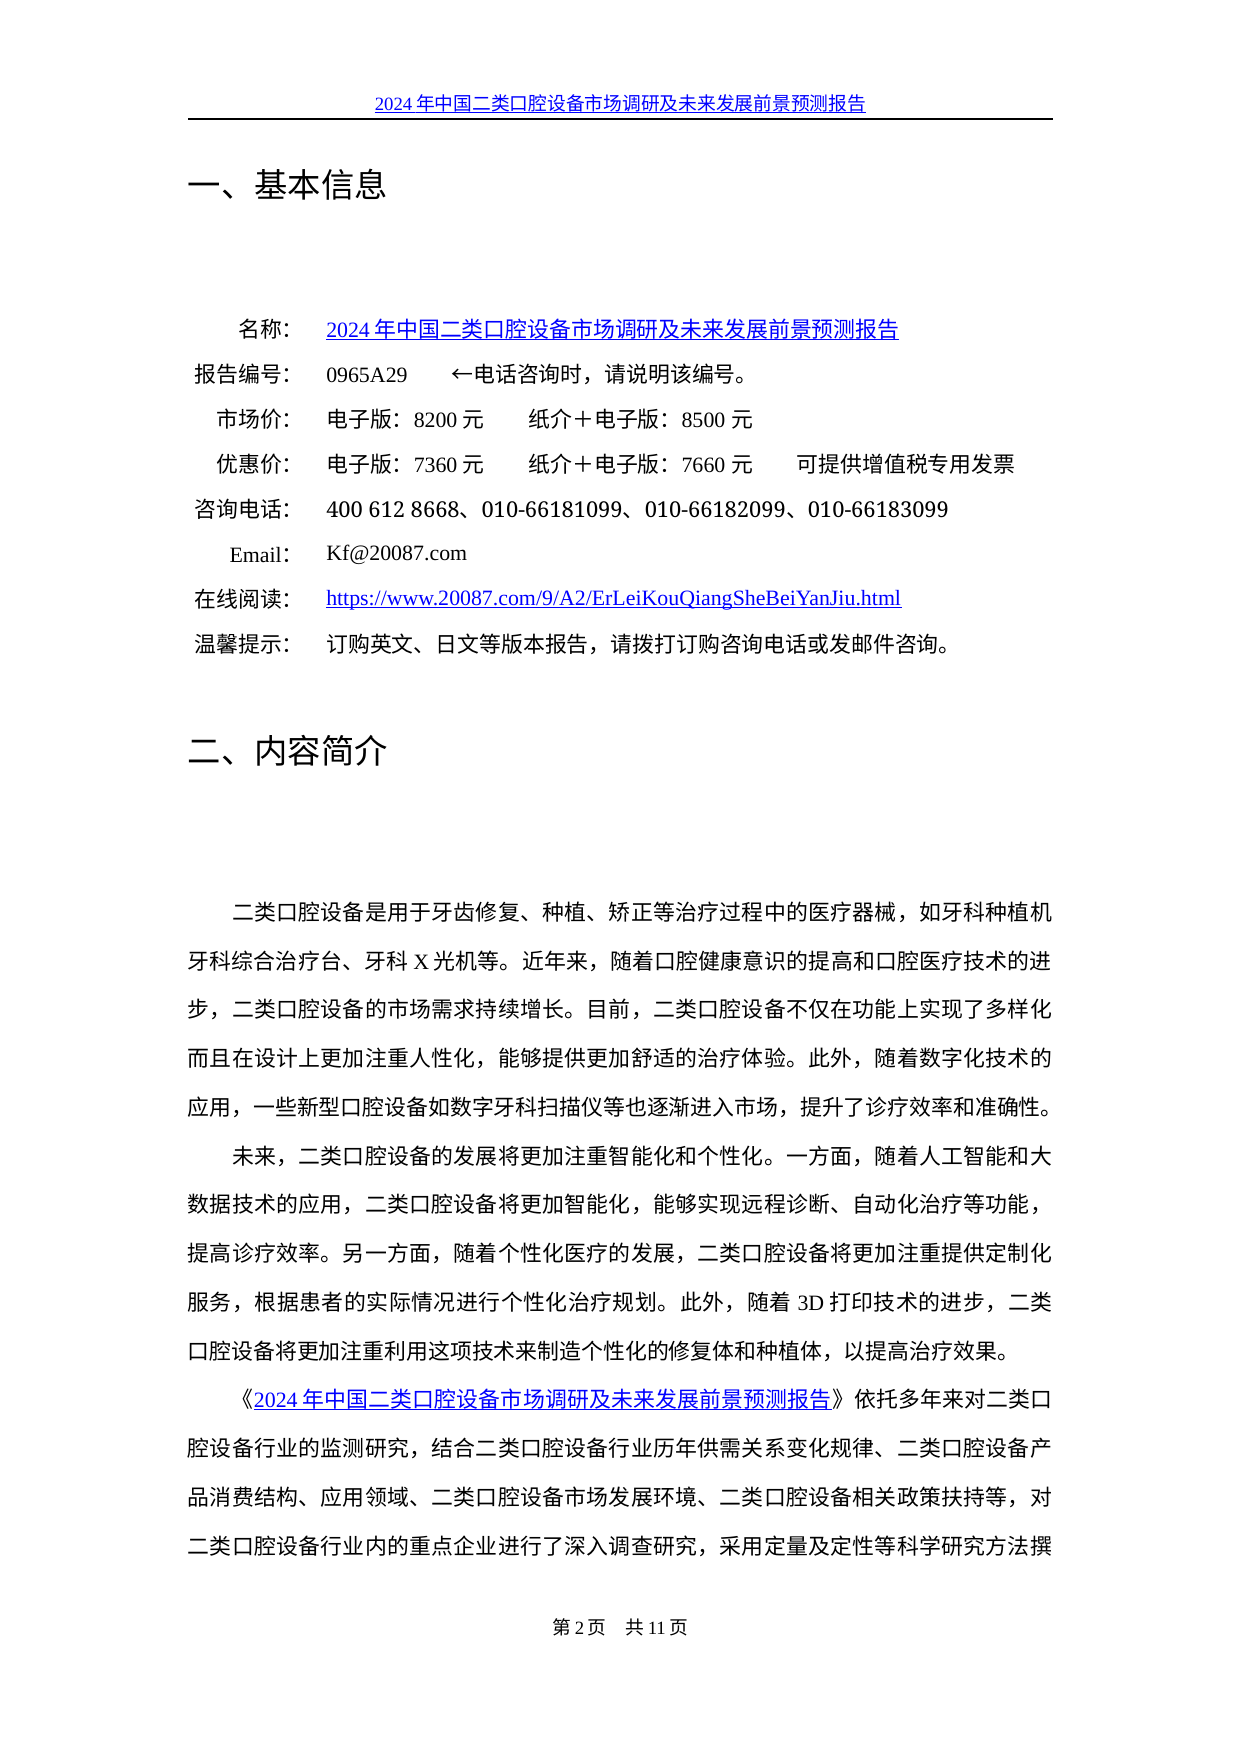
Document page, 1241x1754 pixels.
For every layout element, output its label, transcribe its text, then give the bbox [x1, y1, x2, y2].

table_header 名称： [167, 312, 315, 357]
table_cell 咨询电话： [167, 492, 315, 537]
table_header 2024年中国二类口腔设备市场调研及未来发展前景预测报告 [315, 312, 1073, 357]
table_cell [315, 582, 1073, 627]
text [187, 894, 1053, 1561]
table_cell 400 612 8668、010-66181099、010-66182099、010-66183099 [315, 492, 1073, 537]
title 一、基本信息 [187, 150, 1053, 215]
table_cell 市场价： [167, 402, 315, 447]
table_cell 温馨提示： [167, 627, 315, 672]
table_cell 报告编号： [167, 357, 315, 402]
title 二、内容简介 [187, 717, 1053, 782]
table_cell 在线阅读： [167, 582, 315, 627]
table_cell Kf@20087.com [315, 537, 1073, 582]
table_cell 电子版：8200 元 纸介＋电子版：8500 元 [315, 402, 1073, 447]
table_cell 订购英文、日文等版本报告，请拨打订购咨询电话或发邮件咨询。 [315, 627, 1073, 672]
table_cell 0965A29 ←电话咨询时，请说明该编号。 [315, 357, 1073, 402]
table_cell Email： [167, 537, 315, 582]
table_cell 电子版：7360 元 纸介＋电子版：7660 元 可提供增值税专用发票 [315, 447, 1073, 492]
table_cell 优惠价： [167, 447, 315, 492]
